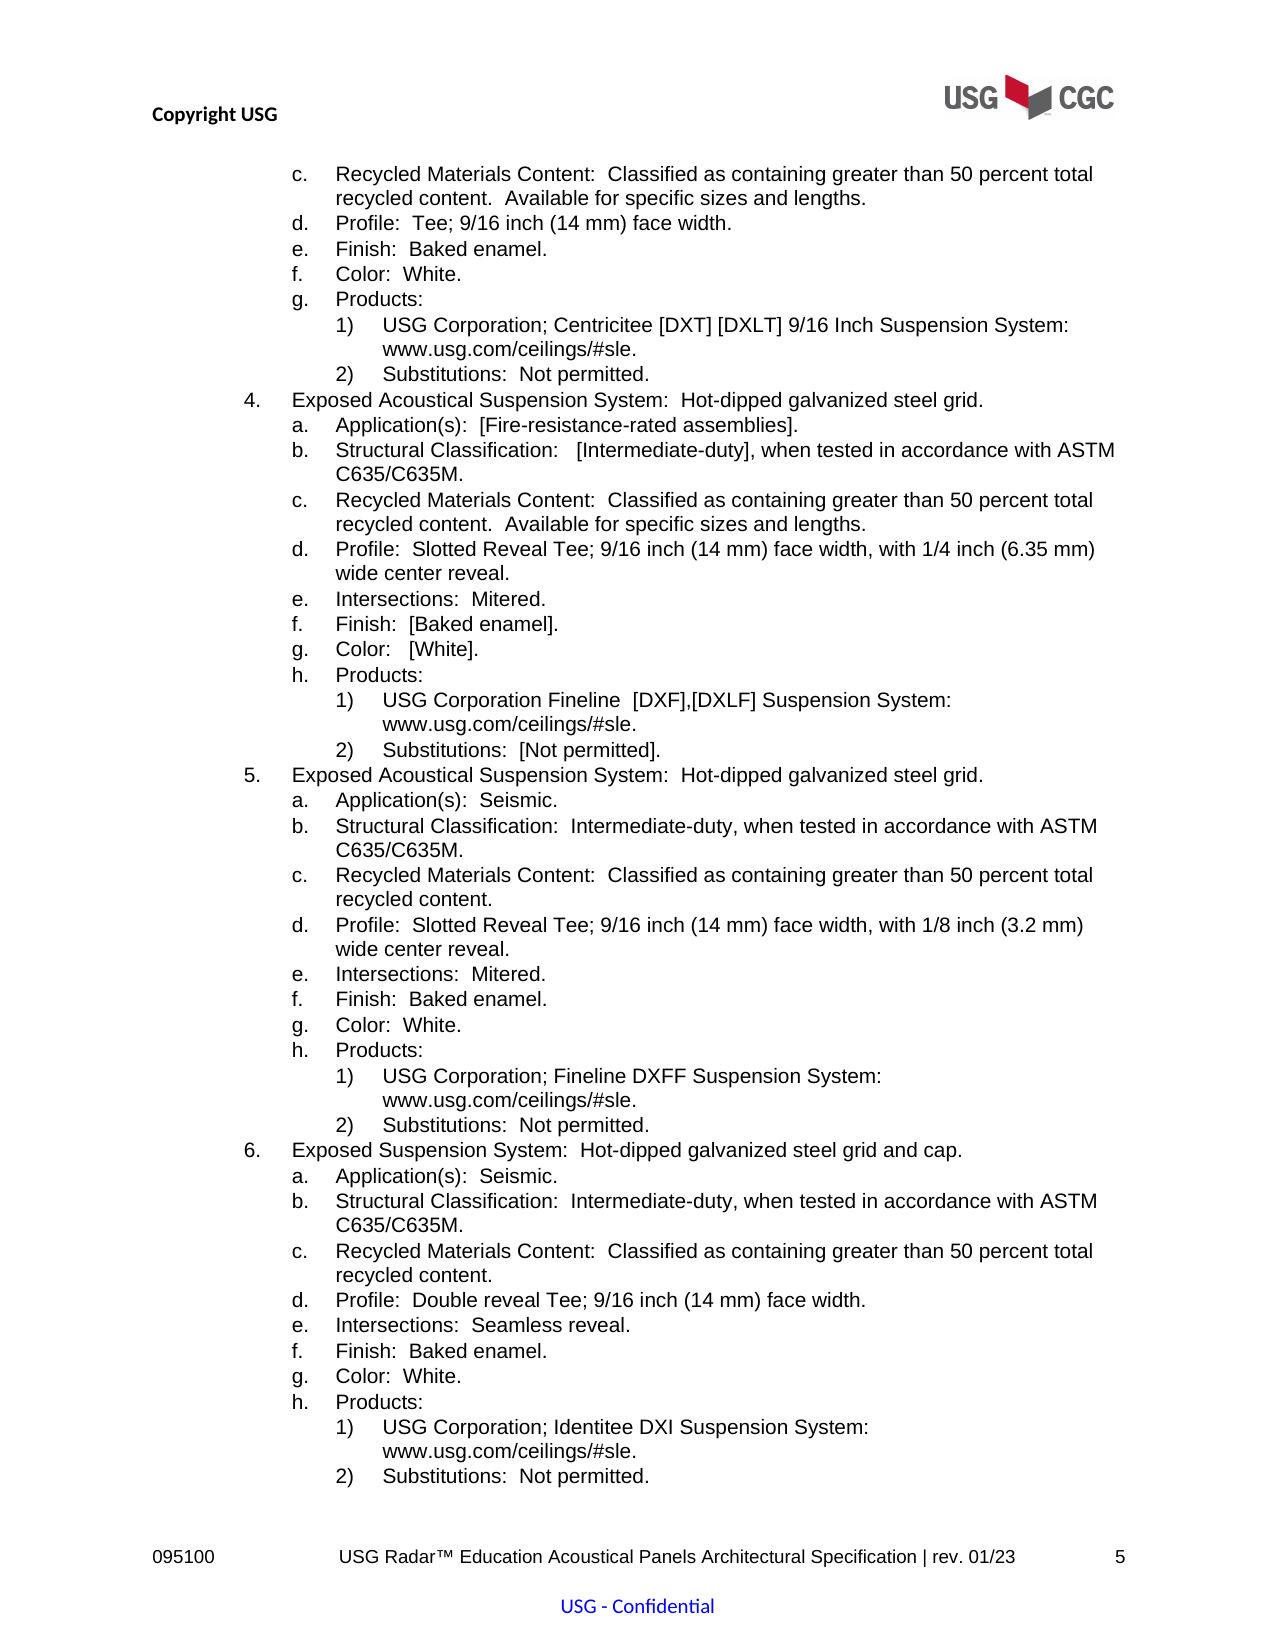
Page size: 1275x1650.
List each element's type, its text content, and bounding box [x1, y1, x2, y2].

text Substitutions: Not permitted. [335, 1464, 1125, 1488]
text Substitutions: Not permitted. [335, 1113, 1125, 1137]
text Exposed Acoustical Suspension System: Hot-dipped galvanized steel grid. [244, 387, 1125, 411]
text Profile: Double reveal Tee; 9/16 inch (14 mm) face width. [292, 1288, 1125, 1312]
text Color: White. [292, 1013, 1125, 1037]
text USG Corporation; Centricitee [DXT] [DXLT] 9/16 Inch Suspension System: www.usg.com/ceilings/#sle. [335, 313, 1125, 361]
text Intersections: Seamless reveal. [292, 1313, 1125, 1337]
text USG Corporation; Fineline DXFF Suspension System: www.usg.com/ceilings/#sle. [335, 1063, 1125, 1111]
text Color: White. [292, 262, 1125, 286]
text Products: [292, 1038, 1125, 1062]
text Profile: Slotted Reveal Tee; 9/16 inch (14 mm) face width, with 1/8 inch (3.2 mm) wide center reveal. [292, 912, 1125, 960]
text Profile: Slotted Reveal Tee; 9/16 inch (14 mm) face width, with 1/4 inch (6.35 mm) wide center reveal. [292, 537, 1125, 585]
text Structural Classification: Intermediate-duty, when tested in accordance with ASTM C635/C635M. [292, 814, 1125, 862]
text Products: [292, 663, 1125, 687]
text Application(s): [Fire-resistance-rated assemblies]. [292, 413, 1125, 437]
text Products: [292, 287, 1125, 311]
text Color: White. [292, 1364, 1125, 1388]
text Substitutions: Not permitted. [335, 362, 1125, 386]
picture [945, 75, 1114, 120]
text Finish: Baked enamel. [292, 236, 1125, 260]
text Intersections: Mitered. [292, 962, 1125, 986]
text Recycled Materials Content: Classified as containing greater than 50 percent total recycled content. [292, 1238, 1125, 1286]
text Recycled Materials Content: Classified as containing greater than 50 percent total recycled content. Available for specific sizes and lengths. [292, 488, 1125, 536]
text Exposed Acoustical Suspension System: Hot-dipped galvanized steel grid. [244, 763, 1125, 787]
text Application(s): Seismic. [292, 1164, 1125, 1188]
text Substitutions: [Not permitted]. [335, 737, 1125, 761]
text Color: [White]. [292, 637, 1125, 661]
text Finish: Baked enamel. [292, 1339, 1125, 1363]
text Structural Classification: [Intermediate-duty], when tested in accordance with ASTM C635/C635M. [292, 438, 1125, 486]
text Structural Classification: Intermediate-duty, when tested in accordance with ASTM C635/C635M. [292, 1189, 1125, 1237]
text Recycled Materials Content: Classified as containing greater than 50 percent total recycled content. [292, 863, 1125, 911]
text Finish: Baked enamel. [292, 987, 1125, 1011]
text USG Corporation; Identitee DXI Suspension System: www.usg.com/ceilings/#sle. [335, 1415, 1125, 1463]
text Recycled Materials Content: Classified as containing greater than 50 percent total recycled content. Available for specific sizes and lengths. [292, 162, 1125, 209]
text Exposed Suspension System: Hot-dipped galvanized steel grid and cap. [244, 1138, 1125, 1162]
text Finish: [Baked enamel]. [292, 612, 1125, 636]
text Intersections: Mitered. [292, 586, 1125, 610]
text Application(s): Seismic. [292, 788, 1125, 812]
text Profile: Tee; 9/16 inch (14 mm) face width. [292, 211, 1125, 235]
text USG Corporation Fineline [DXF],[DXLF] Suspension System: www.usg.com/ceilings/#sle. [335, 688, 1125, 736]
text Products: [292, 1389, 1125, 1413]
